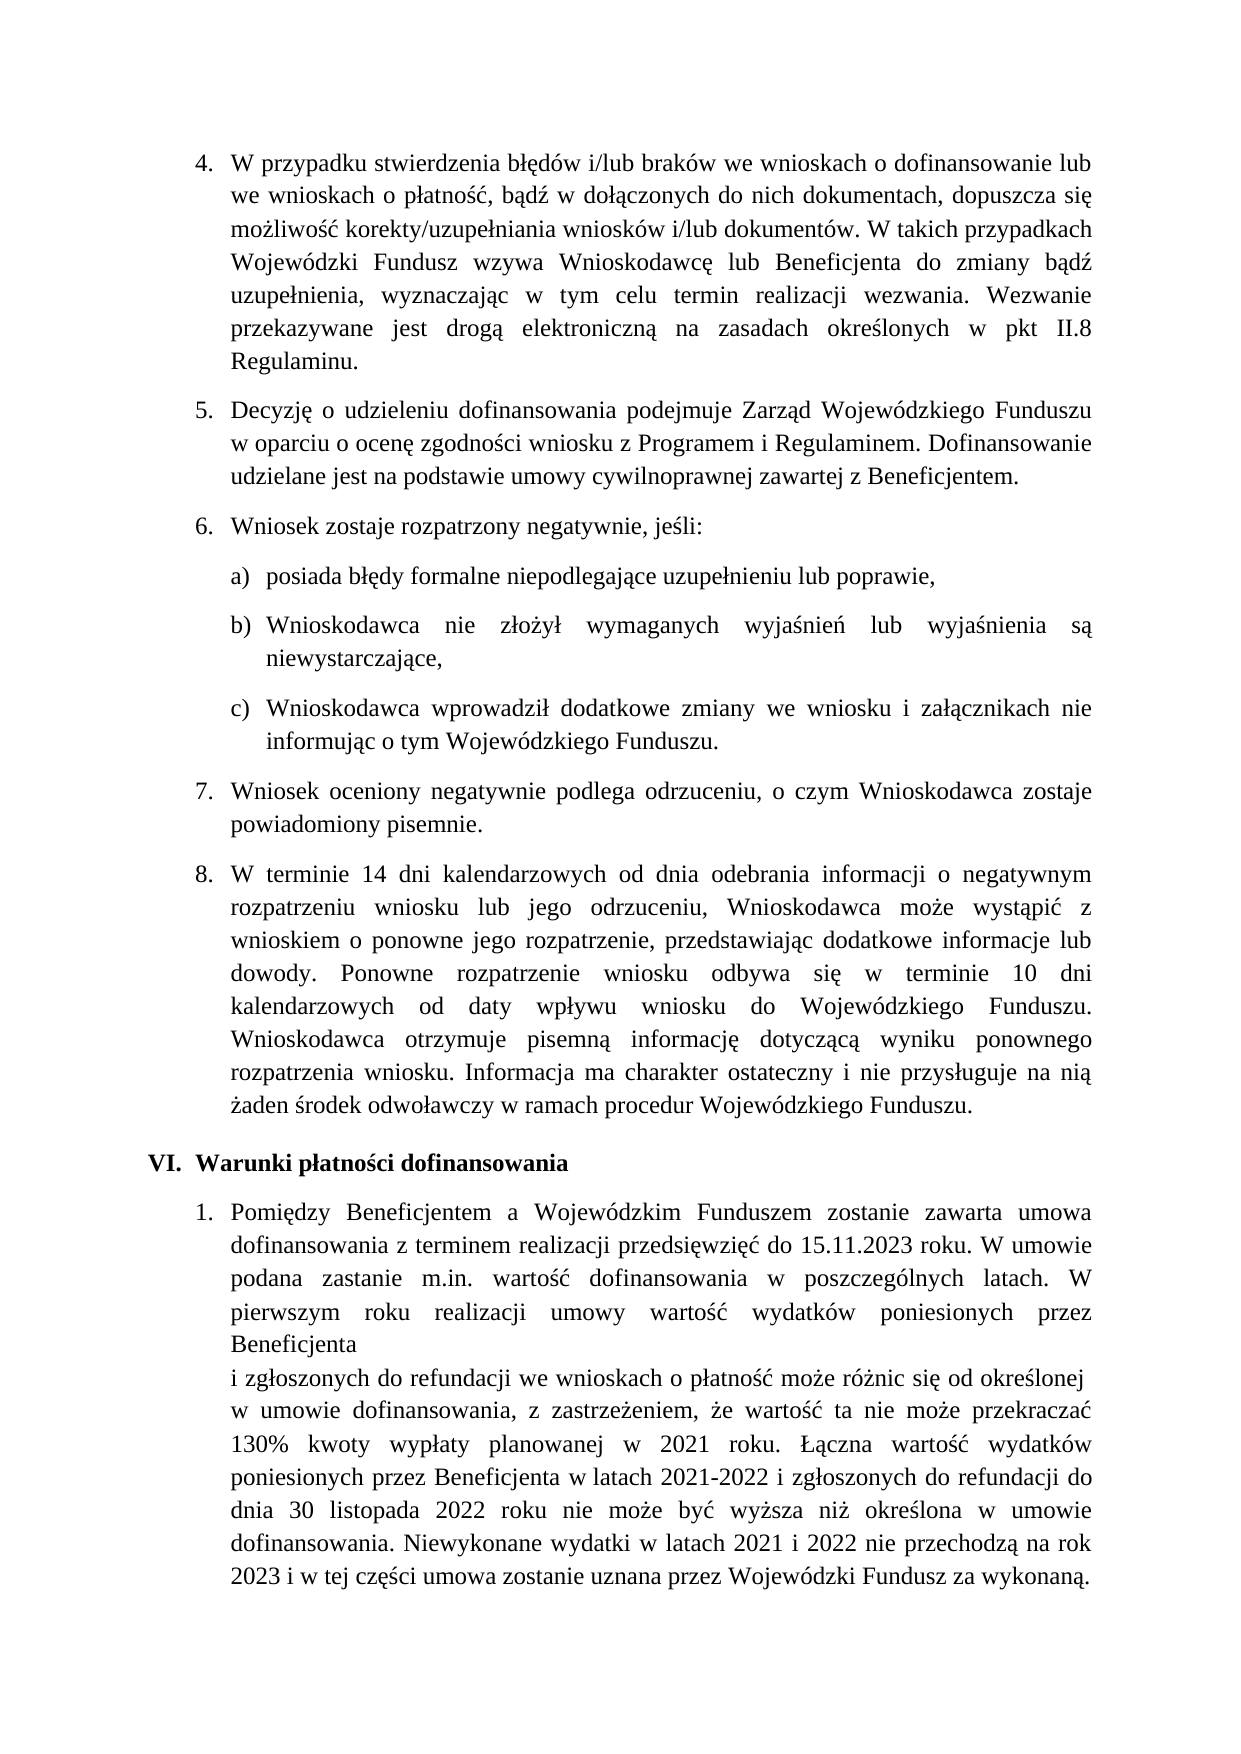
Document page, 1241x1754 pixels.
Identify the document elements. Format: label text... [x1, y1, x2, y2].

list Wniosek zostaje rozpatrzony negatywnie, jeśli: [195, 511, 1093, 540]
list Pomiędzy Beneficjentem a Wojewódzkim Funduszem zostanie zawarta umowa dofinansowania z terminem realizacji przedsięwzięć do 15.11.2023 roku. W umowie podana zastanie m.in. wartość dofinansowania w poszczególnych latach. W pierwszym roku realizacji umowy wartość wydatków poniesionych przez Beneficjenta i zgłoszonych do refundacji we wnioskach o płatność może różnic się od określonej w umowie dofinansowania, z zastrzeżeniem, że wartość ta nie może przekraczać 130% kwoty wypłaty planowanej w 2021 roku. Łączna wartość wydatków poniesionych przez Beneficjenta w latach 2021-2022 i zgłoszonych do refundacji do dnia 30 listopada 2022 roku nie może być wyższa niż określona w umowie dofinansowania. Niewykonane wydatki w latach 2021 i 2022 nie przechodzą na rok 2023 i w tej części umowa zostanie uznana przez Wojewódzki Fundusz za wykonaną. [195, 1197, 1093, 1589]
list Wnioskodawca nie złożył wymaganych wyjaśnień lub wyjaśnienia są niewystarczające, [230, 611, 1093, 672]
list W przypadku stwierdzenia błędów i/lub braków we wnioskach o dofinansowanie lub we wnioskach o płatność, bądź w dołączonych do nich dokumentach, dopuszcza się możliwość korekty/uzupełniania wniosków i/lub dokumentów. W takich przypadkach Wojewódzki Fundusz wzywa Wnioskodawcę lub Beneficjenta do zmiany bądź uzupełnienia, wyznaczając w tym celu termin realizacji wezwania. Wezwanie przekazywane jest drogą elektroniczną na zasadach określonych w pkt II.8 Regulaminu. [195, 148, 1093, 374]
list Warunki płatności dofinansowania [148, 1148, 1093, 1177]
list W terminie 14 dni kalendarzowych od dnia odebrania informacji o negatywnym rozpatrzeniu wniosku lub jego odrzuceniu, Wnioskodawca może wystąpić z wnioskiem o ponowne jego rozpatrzenie, przedstawiając dodatkowe informacje lub dowody. Ponowne rozpatrzenie wniosku odbywa się w terminie 10 dni kalendarzowych od daty wpływu wniosku do Wojewódzkiego Funduszu. Wnioskodawca otrzymuje pisemną informację dotyczącą wyniku ponownego rozpatrzenia wniosku. Informacja ma charakter ostateczny i nie przysługuje na nią żaden środek odwoławczy w ramach procedur Wojewódzkiego Funduszu. [195, 859, 1093, 1118]
list Wnioskodawca wprowadził dodatkowe zmiany we wniosku i załącznikach nie informując o tym Wojewódzkiego Funduszu. [230, 693, 1093, 755]
list Wniosek oceniony negatywnie podlega odrzuceniu, o czym Wnioskodawca zostaje powiadomiony pisemnie. [195, 776, 1093, 838]
list Decyzję o udzieleniu dofinansowania podejmuje Zarząd Wojewódzkiego Funduszu w oparciu o ocenę zgodności wniosku z Programem i Regulaminem. Dofinansowanie udzielane jest na podstawie umowy cywilnoprawnej zawartej z Beneficjentem. [195, 395, 1093, 490]
list posiada błędy formalne niepodlegające uzupełnieniu lub poprawie, [230, 561, 1093, 589]
